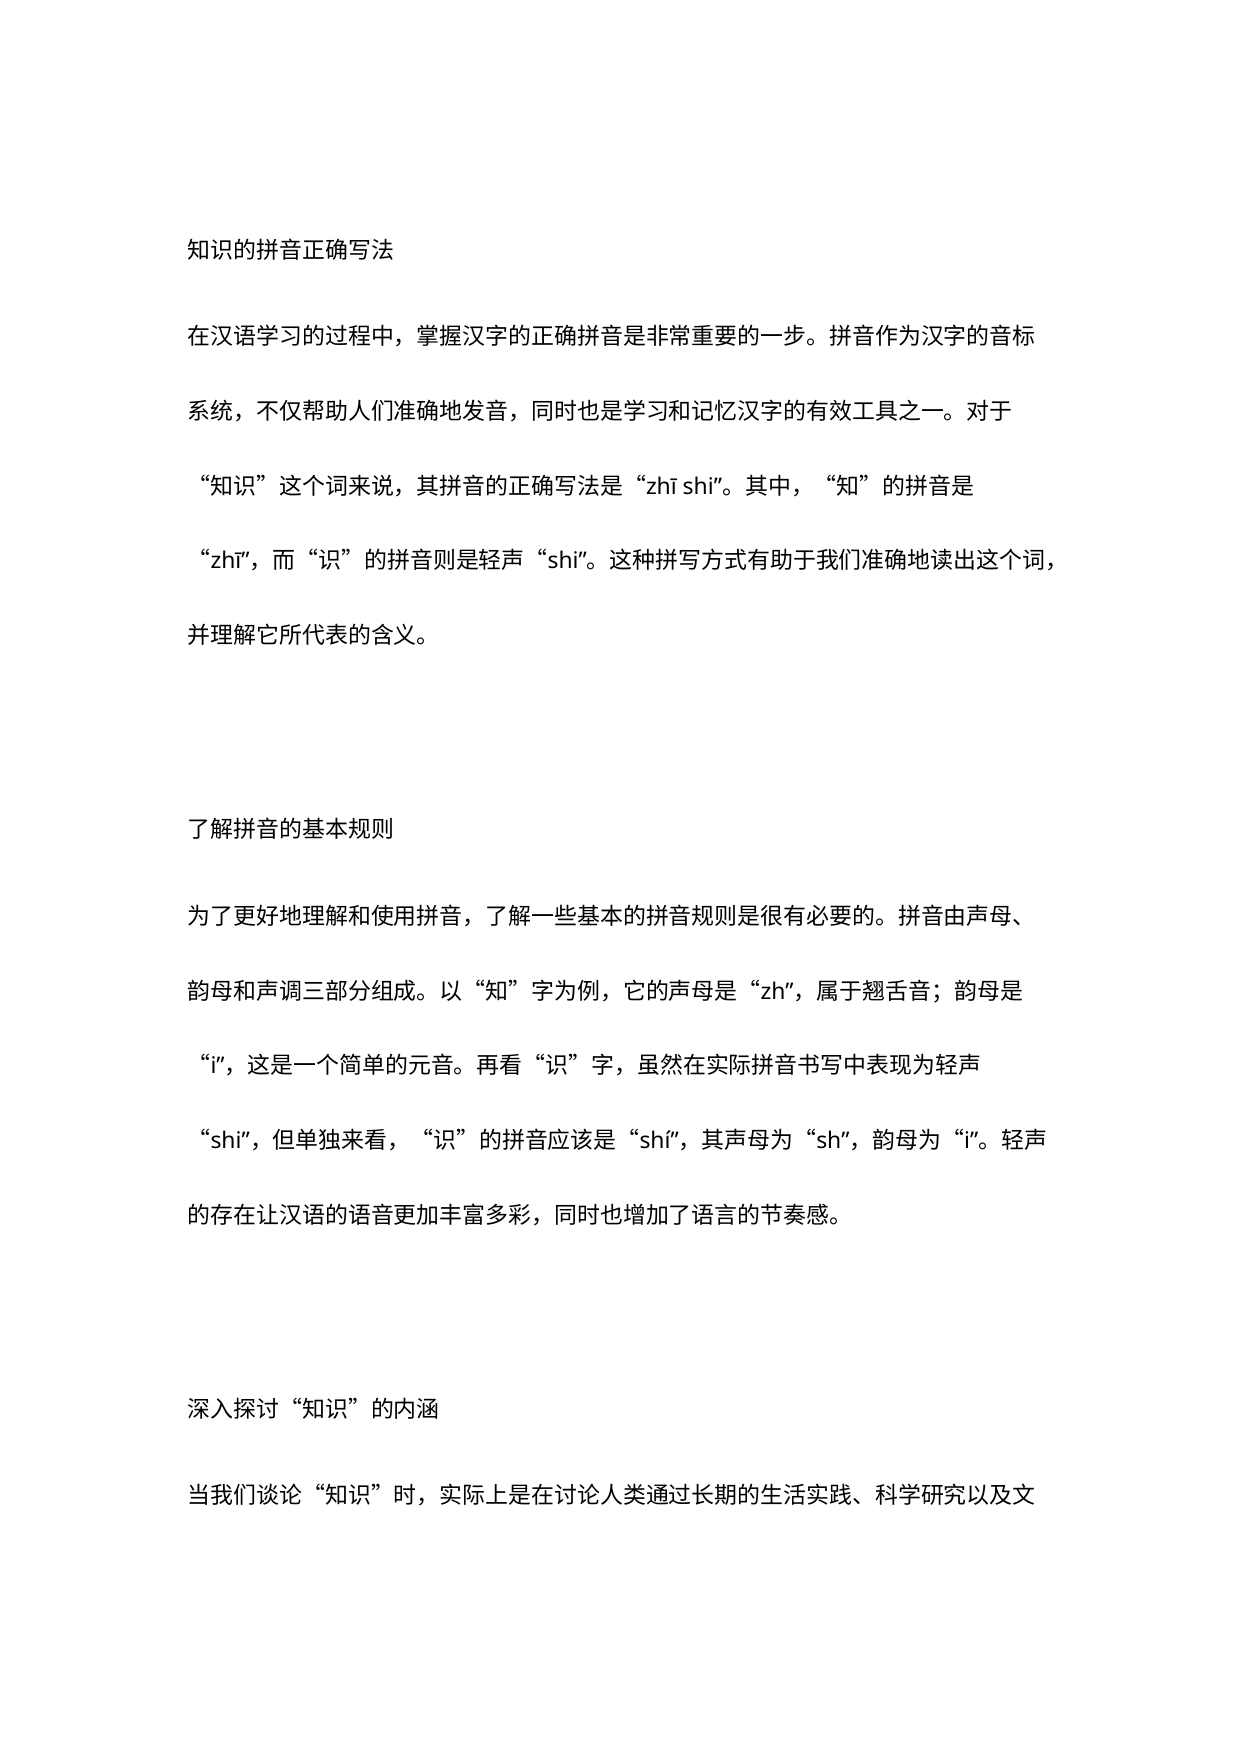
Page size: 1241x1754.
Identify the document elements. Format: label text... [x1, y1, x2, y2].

text 了解拼音的基本规则 [187, 795, 1053, 860]
text 深入探讨“知识”的内涵 [187, 1375, 1053, 1440]
text 在汉语学习的过程中，掌握汉字的正确拼音是非常重要的一步。拼音作为汉字的音标系统，不仅帮助人们准确地发音，同时也是学习和记忆汉字的有效工具之一。对于“知识”这个词来说，其拼音的正确写法是“zhī shi”。其中，“知”的拼音是“zhī”，而“识”的拼音则是轻声“shi”。这种拼写方式有助于我们准确地读出这个词，并理解它所代表的含义。 [187, 302, 1053, 666]
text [187, 1462, 1053, 1527]
text 知识的拼音正确写法 [187, 216, 1053, 281]
text 为了更好地理解和使用拼音，了解一些基本的拼音规则是很有必要的。拼音由声母、韵母和声调三部分组成。以“知”字为例，它的声母是“zh”，属于翘舌音；韵母是“i”，这是一个简单的元音。再看“识”字，虽然在实际拼音书写中表现为轻声“shi”，但单独来看，“识”的拼音应该是“shí”，其声母为“sh”，韵母为“i”。轻声的存在让汉语的语音更加丰富多彩，同时也增加了语言的节奏感。 [187, 882, 1053, 1246]
